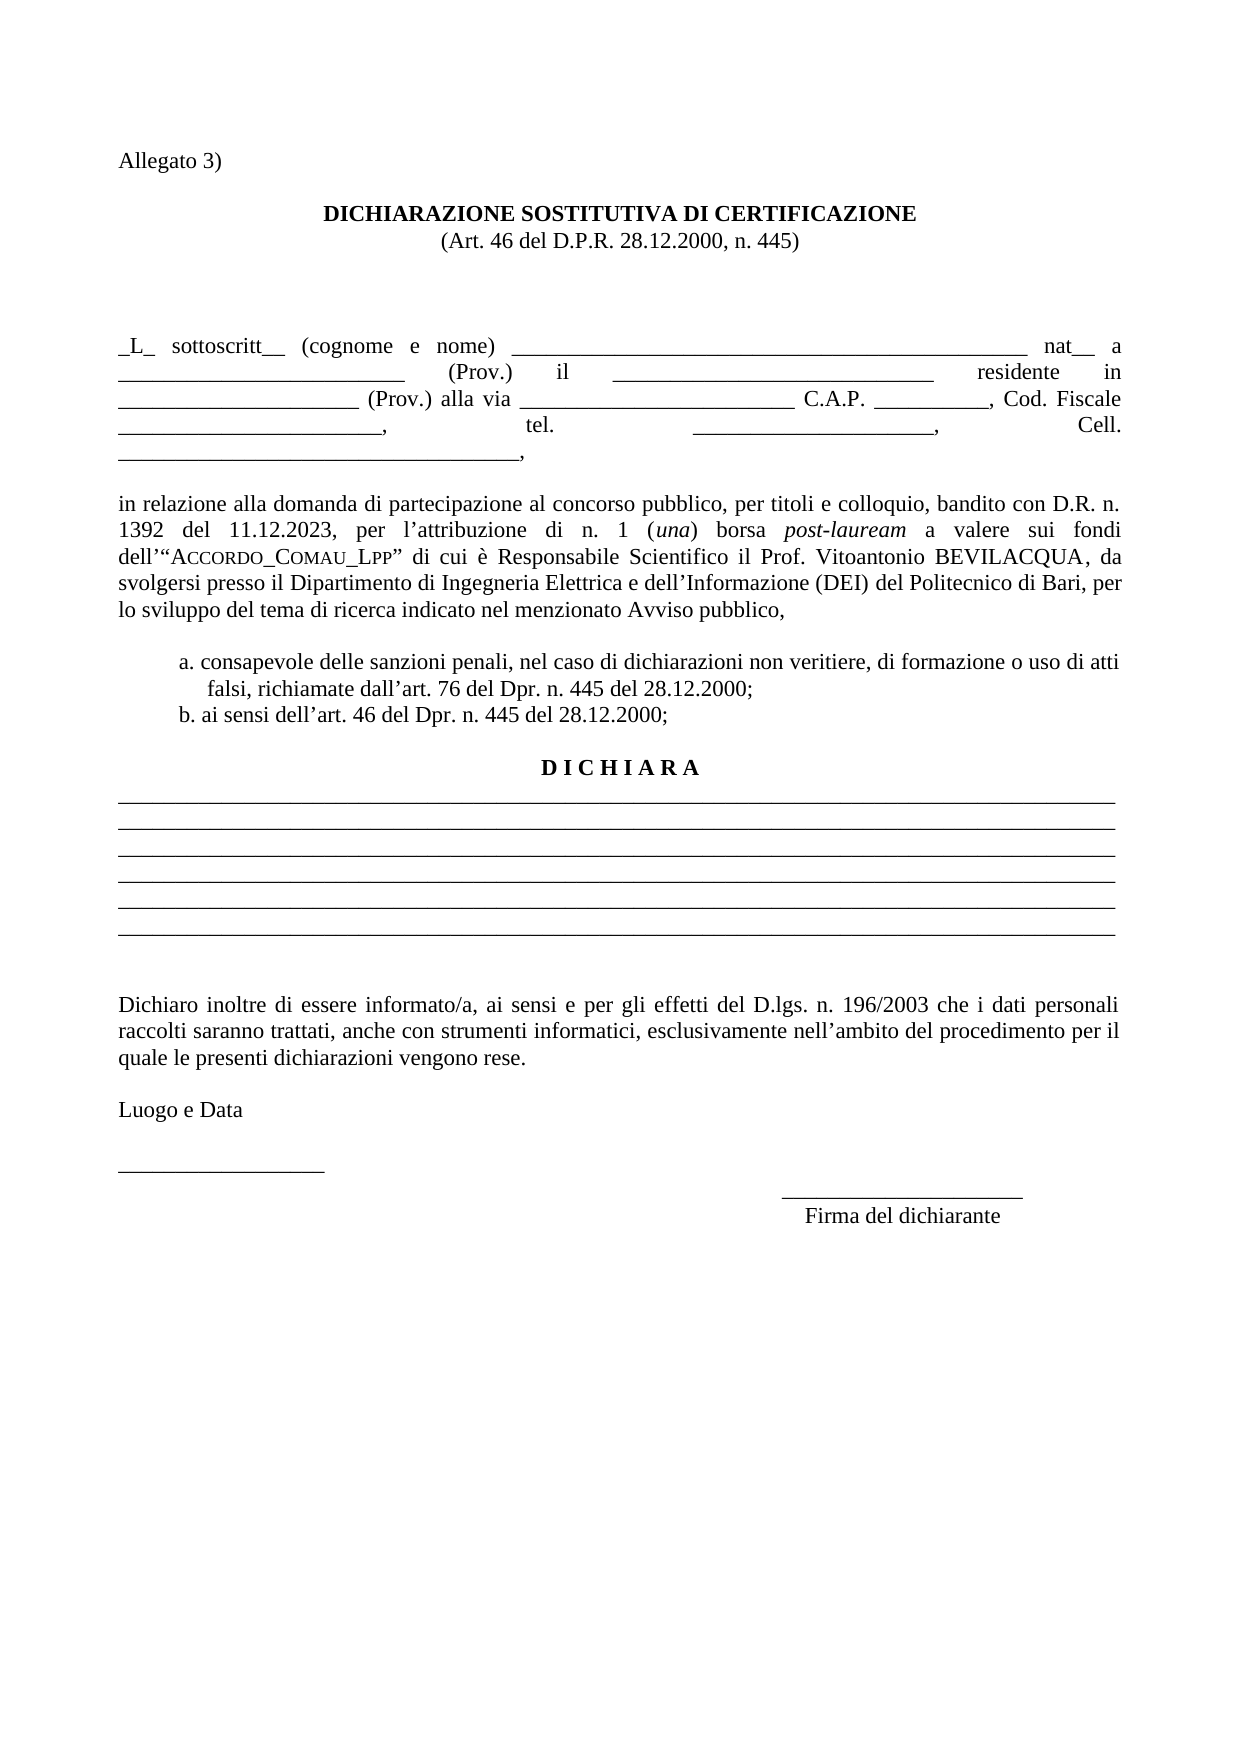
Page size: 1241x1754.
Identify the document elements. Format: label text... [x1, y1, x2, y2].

text Luogo e Data [118, 1096, 1122, 1123]
list a. consapevole delle sanzioni penali, nel caso di dichiarazioni non veritiere, di formazione o uso di atti falsi, richiamate dall’art. 76 del Dpr. n. 445 del 28.12.2000; [178, 648, 1122, 701]
text _L_ sottoscritt__ (cognome e nome) _____________________________________________ nat__ a _________________________ (Prov.) il ____________________________ residente in _____________________ (Prov.) alla via ________________________ C.A.P. __________, Cod. Fiscale _______________________, tel. _____________________, Cell. ___________________________________, [118, 332, 1122, 464]
text Dichiaro inoltre di essere informato/a, ai sensi e per gli effetti del D.lgs. n. 196/2003 che i dati personali raccolti saranno trattati, anche con strumenti informatici, esclusivamente nell’ambito del procedimento per il quale le presenti dichiarazioni vengono rese. [118, 991, 1122, 1070]
text __________________________________________________________________________________________________________________________________________________________________________________________________________________________________________________________________________________________________________________________________________________________________________________________________________________________________________________________________________________________________________________________________________ [118, 780, 1122, 938]
list in relazione alla domanda di partecipazione al concorso pubblico, per titoli e colloquio, bandito con D.R. n. 1392 del 11.12.2023, per l’attribuzione di n. 1 (una) borsa post-lauream a valere sui fondi dell’“Accordo_Comau_Lpp” di cui è Responsabile Scientifico il Prof. Vitoantonio BEVILACQUA, da svolgersi presso il Dipartimento di Ingegneria Elettrica e dell’Informazione (DEI) del Politecnico di Bari, per lo sviluppo del tema di ricerca indicato nel menzionato Avviso pubblico, [118, 490, 1122, 622]
text Allegato 3) [118, 148, 1122, 174]
text (Art. 46 del D.P.R. 28.12.2000, n. 445) [118, 227, 1122, 253]
list b. ai sensi dell’art. 46 del Dpr. n. 445 del 28.12.2000; [178, 701, 1122, 727]
text __________________ [118, 1149, 1122, 1175]
text Firma del dichiarante [118, 1202, 1122, 1228]
text _____________________ [118, 1175, 1122, 1202]
text D I C H I A R A [118, 754, 1122, 780]
text DICHIARAZIONE SOSTITUTIVA DI CERTIFICAZIONE [118, 200, 1122, 227]
